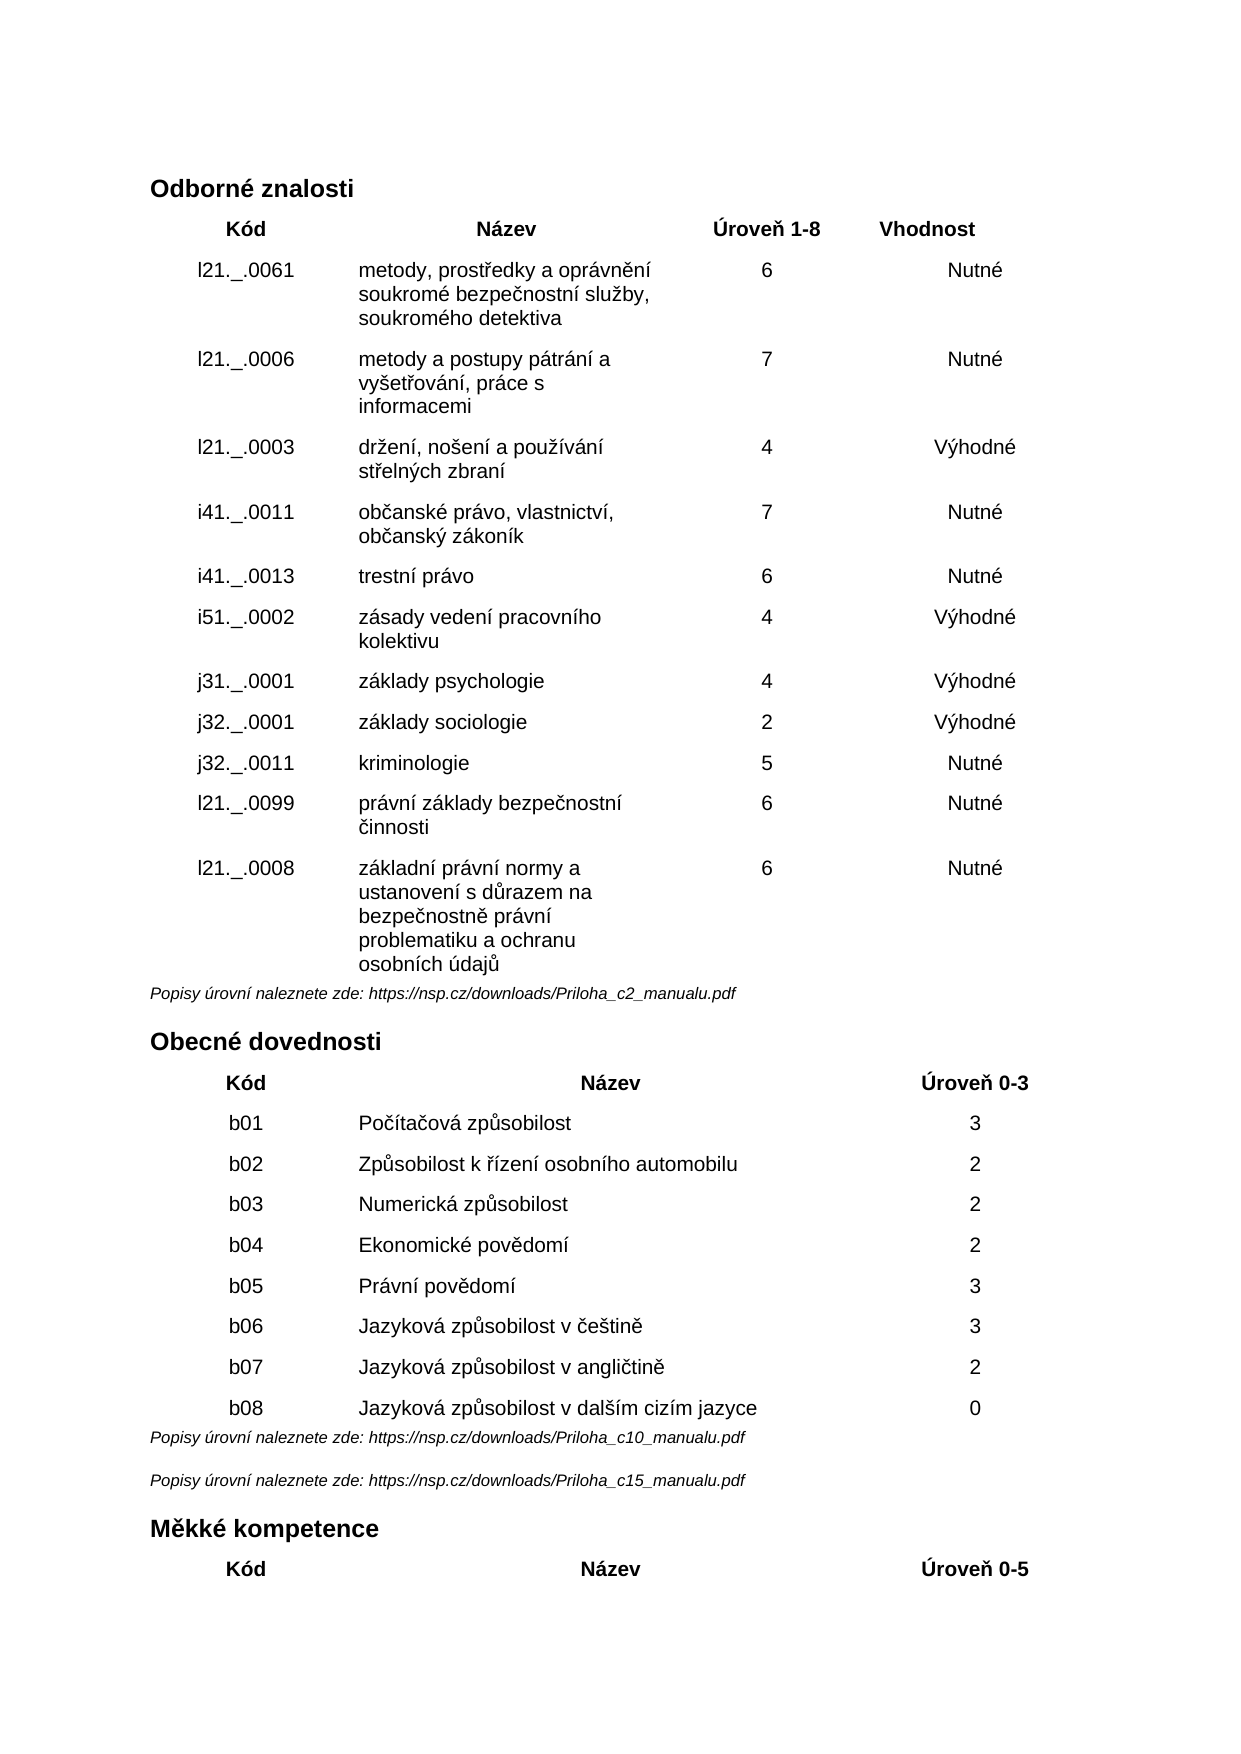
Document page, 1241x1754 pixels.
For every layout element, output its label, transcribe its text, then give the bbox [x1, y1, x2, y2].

table_cell 7 [663, 338, 871, 427]
table_cell j32._.0001 [142, 702, 350, 742]
text Popisy úrovní naleznete zde: https://nsp.cz/downloads/Priloha_c2_manualu.pdf [150, 984, 1090, 1003]
text Popisy úrovní naleznete zde: https://nsp.cz/downloads/Priloha_c15_manualu.pdf [150, 1471, 1090, 1490]
table_cell 3 [871, 1265, 1079, 1306]
text Popisy úrovní naleznete zde: https://nsp.cz/downloads/Priloha_c10_manualu.pdf [150, 1428, 1090, 1447]
table_header Název [350, 1062, 871, 1103]
subtitle Měkké kompetence [150, 1514, 1090, 1543]
table_cell 3 [871, 1103, 1079, 1143]
table_cell i51._.0002 [142, 596, 350, 661]
table_cell 6 [663, 848, 871, 984]
table_cell b06 [142, 1306, 350, 1346]
table_cell b05 [142, 1265, 350, 1306]
table_cell 6 [663, 783, 871, 847]
table_cell l21._.0008 [142, 848, 350, 984]
table_header Úroveň 1-8 [663, 209, 871, 249]
table_cell Nutné [871, 848, 1079, 984]
table_cell základy psychologie [350, 661, 662, 702]
subtitle Obecné dovednosti [150, 1027, 1090, 1056]
table_cell 6 [663, 556, 871, 596]
table_cell Nutné [871, 338, 1079, 427]
table_cell metody, prostředky a oprávnění soukromé bezpečnostní služby, soukromého detektiva [350, 250, 662, 338]
table_cell Nutné [871, 250, 1079, 338]
table_cell i41._.0011 [142, 491, 350, 556]
table_cell Nutné [871, 742, 1079, 783]
table_cell Jazyková způsobilost v angličtině [350, 1346, 871, 1387]
table_cell Výhodné [871, 596, 1079, 661]
table_cell 2 [663, 702, 871, 742]
table_header Kód [142, 1549, 350, 1589]
table_cell b02 [142, 1143, 350, 1184]
subtitle Odborné znalosti [150, 174, 1090, 203]
table_cell 5 [663, 742, 871, 783]
table_cell l21._.0061 [142, 250, 350, 338]
table_header Vhodnost [871, 209, 1079, 249]
table_cell Výhodné [871, 661, 1079, 702]
table_cell Nutné [871, 556, 1079, 596]
table_cell 4 [663, 596, 871, 661]
table_cell zásady vedení pracovního kolektivu [350, 596, 662, 661]
table_cell l21._.0003 [142, 427, 350, 491]
table_cell základy sociologie [350, 702, 662, 742]
table_cell Právní povědomí [350, 1265, 871, 1306]
table_cell 3 [871, 1306, 1079, 1346]
table_cell Ekonomické povědomí [350, 1225, 871, 1265]
table_cell Nutné [871, 491, 1079, 556]
table_cell b01 [142, 1103, 350, 1143]
table_header Kód [142, 209, 350, 249]
table_cell trestní právo [350, 556, 662, 596]
table_cell 0 [871, 1387, 1079, 1428]
table_cell základní právní normy a ustanovení s důrazem na bezpečnostně právní problematiku a ochranu osobních údajů [350, 848, 662, 984]
table_cell j31._.0001 [142, 661, 350, 702]
table_cell b04 [142, 1225, 350, 1265]
table_cell 2 [871, 1225, 1079, 1265]
table_cell 2 [871, 1346, 1079, 1387]
table_cell 2 [871, 1143, 1079, 1184]
table_cell l21._.0099 [142, 783, 350, 847]
table_cell držení, nošení a používání střelných zbraní [350, 427, 662, 491]
table_cell Výhodné [871, 427, 1079, 491]
table_cell Počítačová způsobilost [350, 1103, 871, 1143]
table_cell Výhodné [871, 702, 1079, 742]
table_cell občanské právo, vlastnictví, občanský zákoník [350, 491, 662, 556]
table_cell 7 [663, 491, 871, 556]
table_cell b07 [142, 1346, 350, 1387]
table_cell b08 [142, 1387, 350, 1428]
table_cell l21._.0006 [142, 338, 350, 427]
table_cell j32._.0011 [142, 742, 350, 783]
table_cell Jazyková způsobilost v češtině [350, 1306, 871, 1346]
table_cell Jazyková způsobilost v dalším cizím jazyce [350, 1387, 871, 1428]
table_cell 2 [871, 1184, 1079, 1224]
table_header Úroveň 0-3 [871, 1062, 1079, 1103]
table_header Název [350, 1549, 871, 1589]
table_cell právní základy bezpečnostní činnosti [350, 783, 662, 847]
table_cell metody a postupy pátrání a vyšetřování, práce s informacemi [350, 338, 662, 427]
table_header Úroveň 0-5 [871, 1549, 1079, 1589]
table_cell 4 [663, 661, 871, 702]
table_cell i41._.0013 [142, 556, 350, 596]
table_cell b03 [142, 1184, 350, 1224]
table_cell Numerická způsobilost [350, 1184, 871, 1224]
table_cell kriminologie [350, 742, 662, 783]
table_cell Nutné [871, 783, 1079, 847]
table_header Kód [142, 1062, 350, 1103]
table_cell Způsobilost k řízení osobního automobilu [350, 1143, 871, 1184]
table_header Název [350, 209, 662, 249]
table_cell 4 [663, 427, 871, 491]
table_cell 6 [663, 250, 871, 338]
